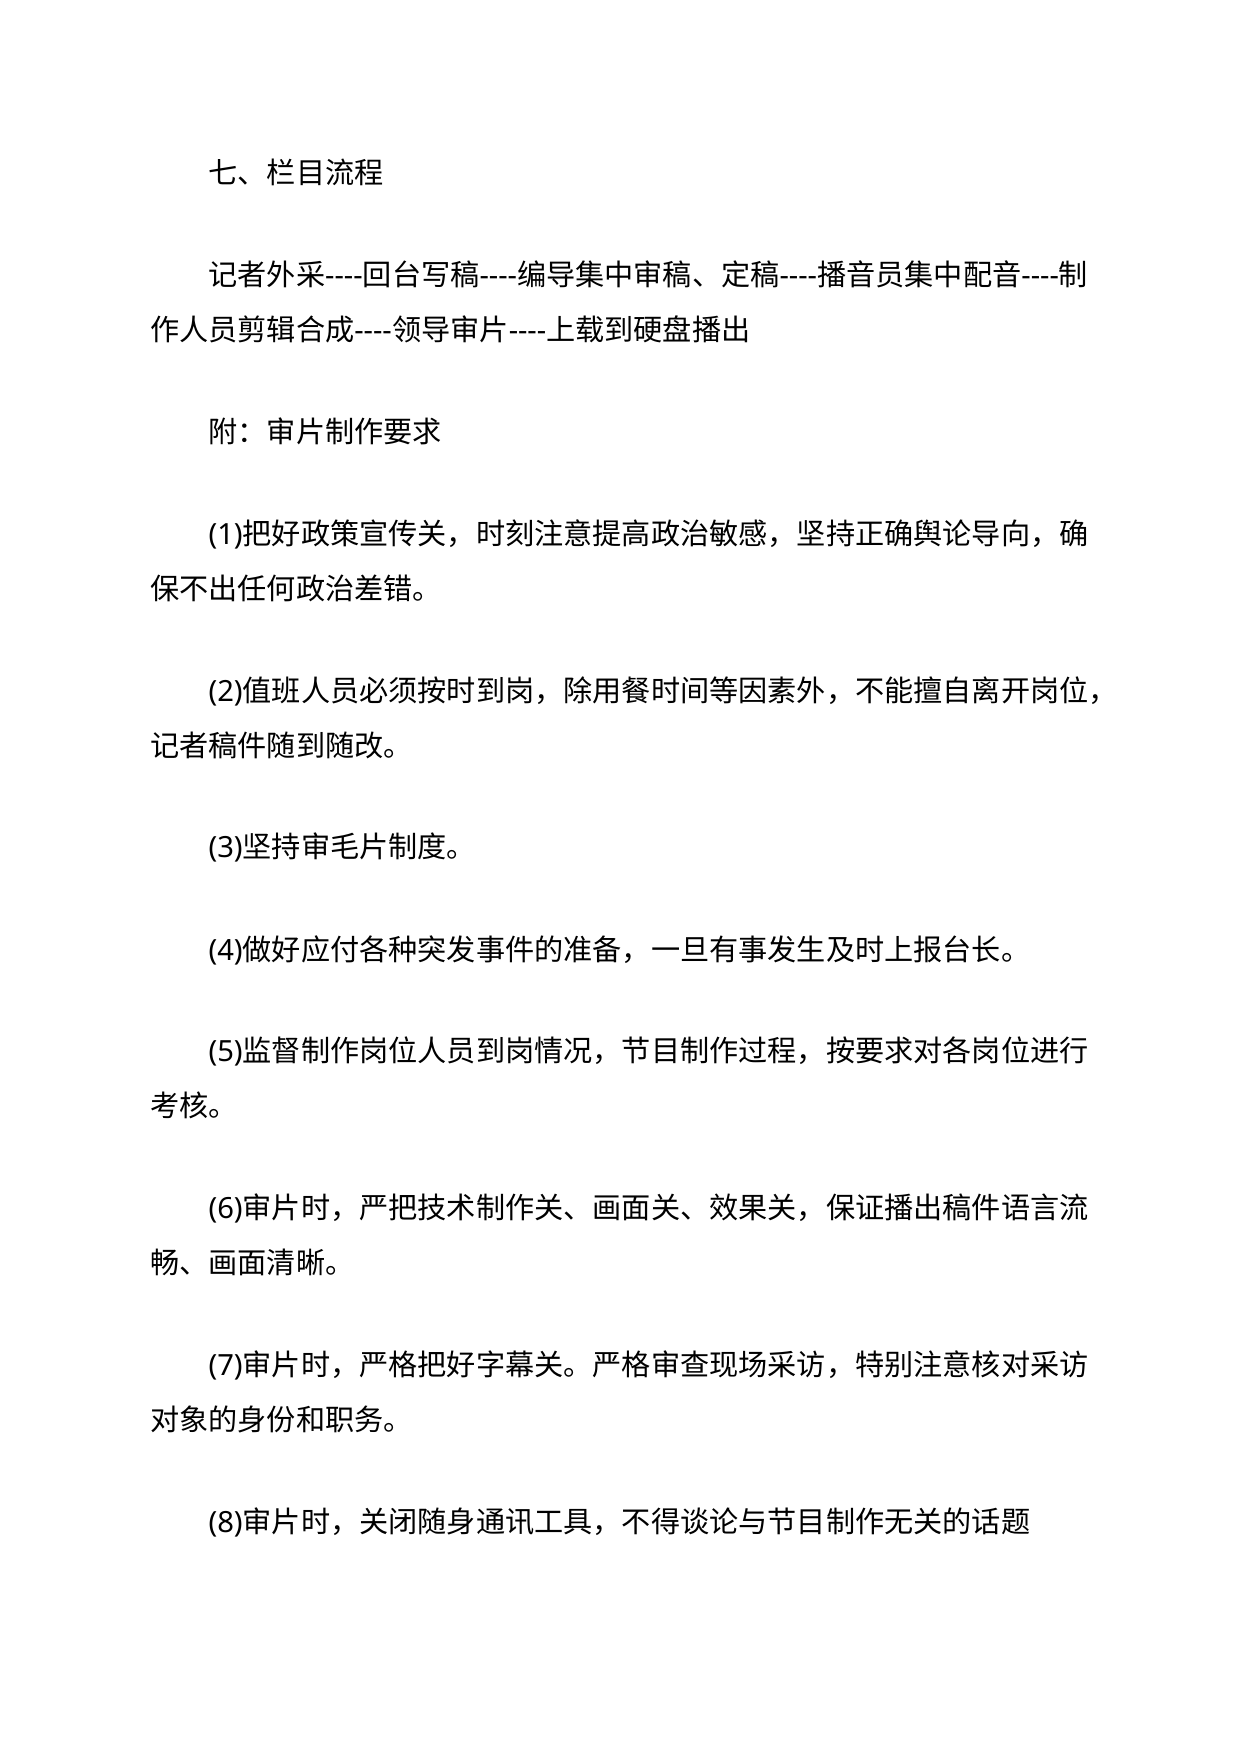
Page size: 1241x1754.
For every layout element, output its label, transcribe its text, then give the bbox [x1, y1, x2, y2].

text (2)值班人员必须按时到岗，除用餐时间等因素外，不能擅自离开岗位，记者稿件随到随改。 [150, 667, 1090, 764]
text (8)审片时，关闭随身通讯工具，不得谈论与节目制作无关的话题 [150, 1498, 1090, 1541]
text (6)审片时，严把技术制作关、画面关、效果关，保证播出稿件语言流畅、画面清晰。 [150, 1185, 1090, 1282]
text (3)坚持审毛片制度。 [150, 824, 1090, 866]
text 七、栏目流程 [150, 150, 1090, 192]
text (4)做好应付各种突发事件的准备，一旦有事发生及时上报台长。 [150, 926, 1090, 968]
text (7)审片时，严格把好字幕关。严格审查现场采访，特别注意核对采访对象的身份和职务。 [150, 1342, 1090, 1439]
text 附：审片制作要求 [150, 409, 1090, 451]
text 记者外采----回台写稿----编导集中审稿、定稿----播音员集中配音----制作人员剪辑合成----领导审片----上载到硬盘播出 [150, 252, 1090, 349]
text (5)监督制作岗位人员到岗情况，节目制作过程，按要求对各岗位进行考核。 [150, 1028, 1090, 1125]
text (1)把好政策宣传关，时刻注意提高政治敏感，坚持正确舆论导向，确保不出任何政治差错。 [150, 511, 1090, 608]
